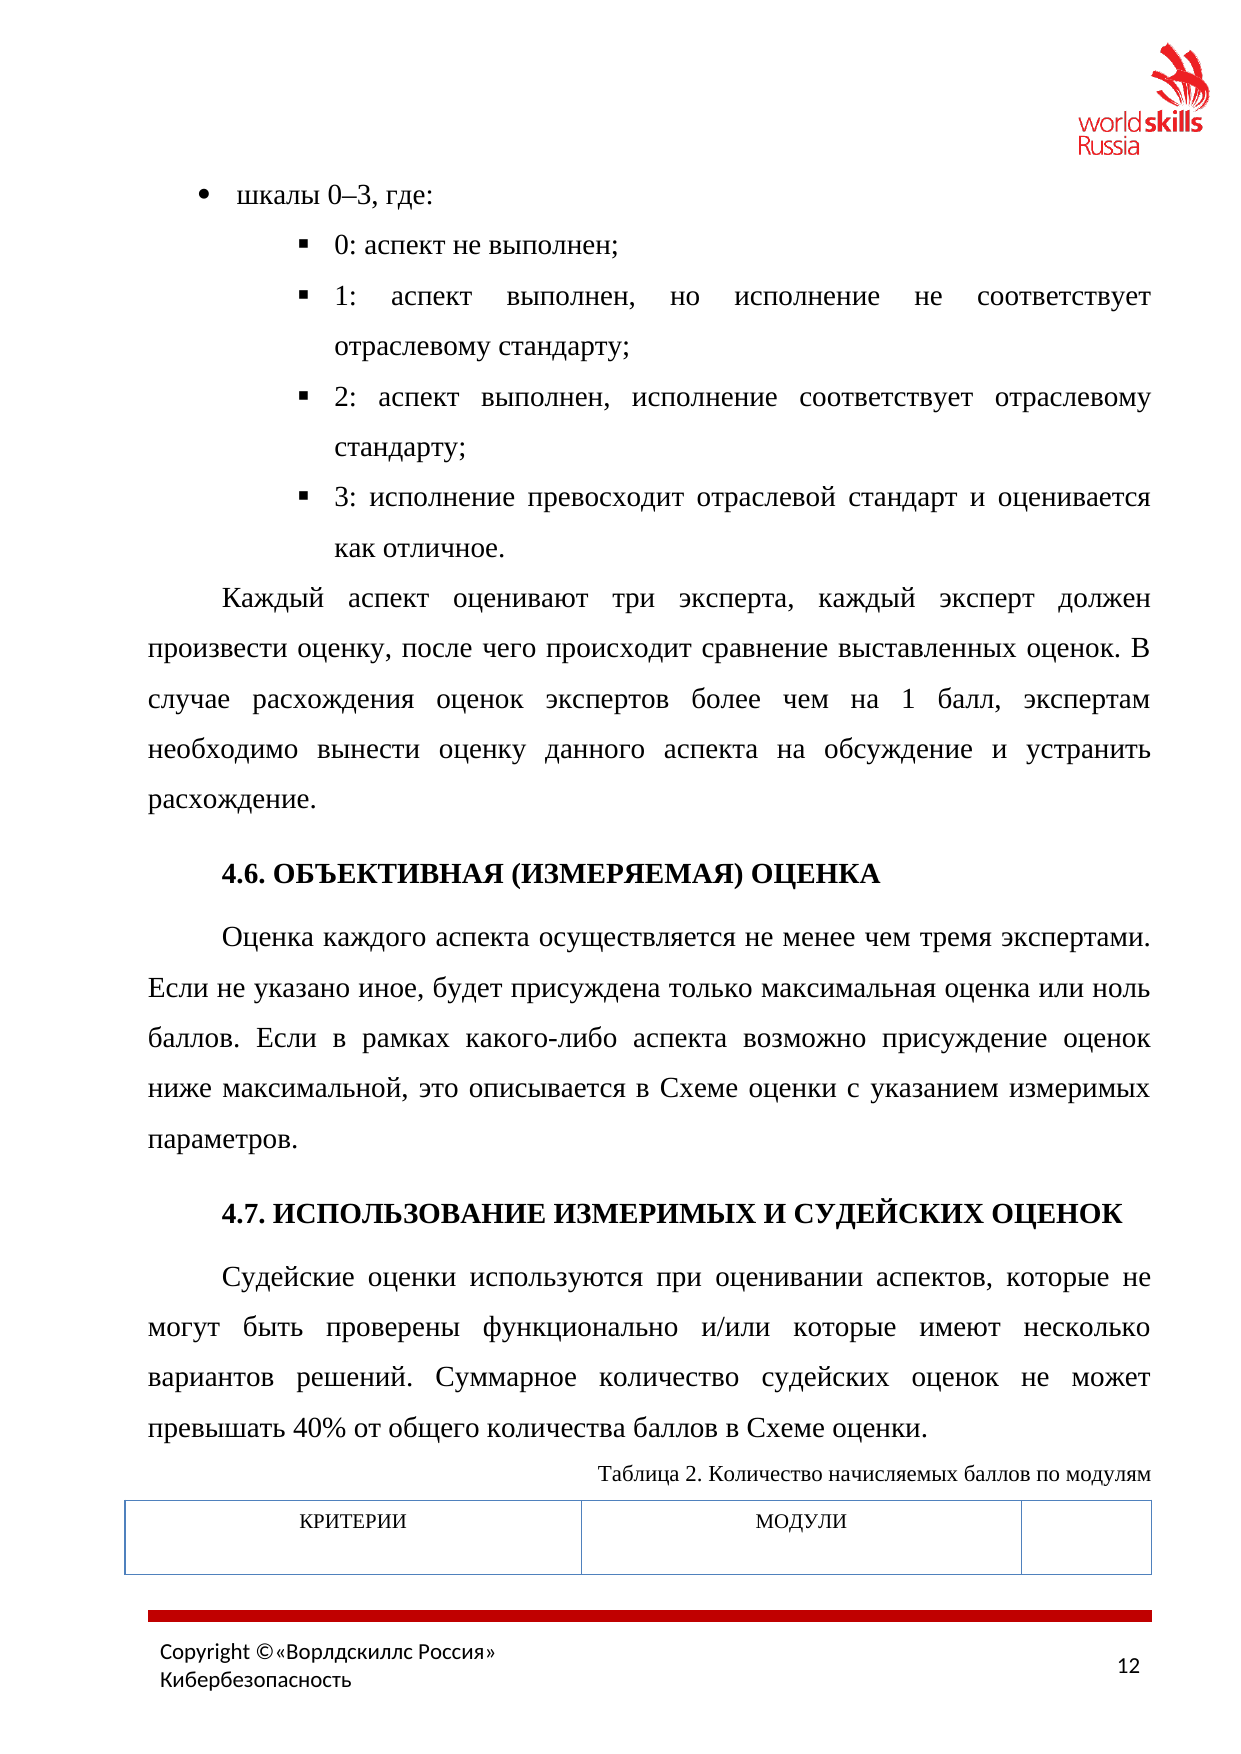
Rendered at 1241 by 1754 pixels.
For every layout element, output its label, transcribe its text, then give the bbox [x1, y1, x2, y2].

text Оценка каждого аспекта осуществляется не менее чем тремя экспертами. Если не указано иное, будет присуждена только максимальная оценка или ноль баллов. Если в рамках какого-либо аспекта возможно присуждение оценок ниже максимальной, это описывается в Схеме оценки с указанием измеримых параметров. [148, 919, 1152, 1154]
list 0: аспект не выполнен; [297, 227, 1152, 261]
list 1: аспект выполнен, но исполнение не соответствует отраслевому стандарту; [297, 278, 1152, 362]
table_header МОДУЛИ [582, 1501, 1021, 1574]
list 3: исполнение превосходит отраслевой стандарт и оценивается как отличное. [297, 479, 1152, 563]
picture [1078, 42, 1235, 155]
list 2: аспект выполнен, исполнение соответствует отраслевому стандарту; [297, 379, 1152, 463]
text 4.6. ОБЪЕКТИВНАЯ (ИЗМЕРЯЕМАЯ) ОЦЕНКА [148, 857, 1152, 890]
table_header ИТОГО: [1022, 1501, 1151, 1574]
text Каждый аспект оценивают три эксперта, каждый эксперт должен произвести оценку, после чего происходит сравнение выставленных оценок. В случае расхождения оценок экспертов более чем на 1 балл, экспертам необходимо вынести оценку данного аспекта на обсуждение и устранить расхождение. [148, 580, 1152, 815]
table_header КРИТЕРИИ [126, 1501, 581, 1574]
list шкалы 0–3, где: [199, 177, 1152, 211]
text 4.7. ИСПОЛЬЗОВАНИЕ ИЗМЕРИМЫХ И СУДЕЙСКИХ ОЦЕНОК [148, 1196, 1152, 1229]
text Таблица 2. Количество начисляемых баллов по модулям [148, 1460, 1152, 1486]
text Судейские оценки используются при оценивании аспектов, которые не могут быть проверены функционально и/или которые имеют несколько вариантов решений. Суммарное количество судейских оценок не может превышать 40% от общего количества баллов в Схеме оценки. [148, 1259, 1152, 1443]
